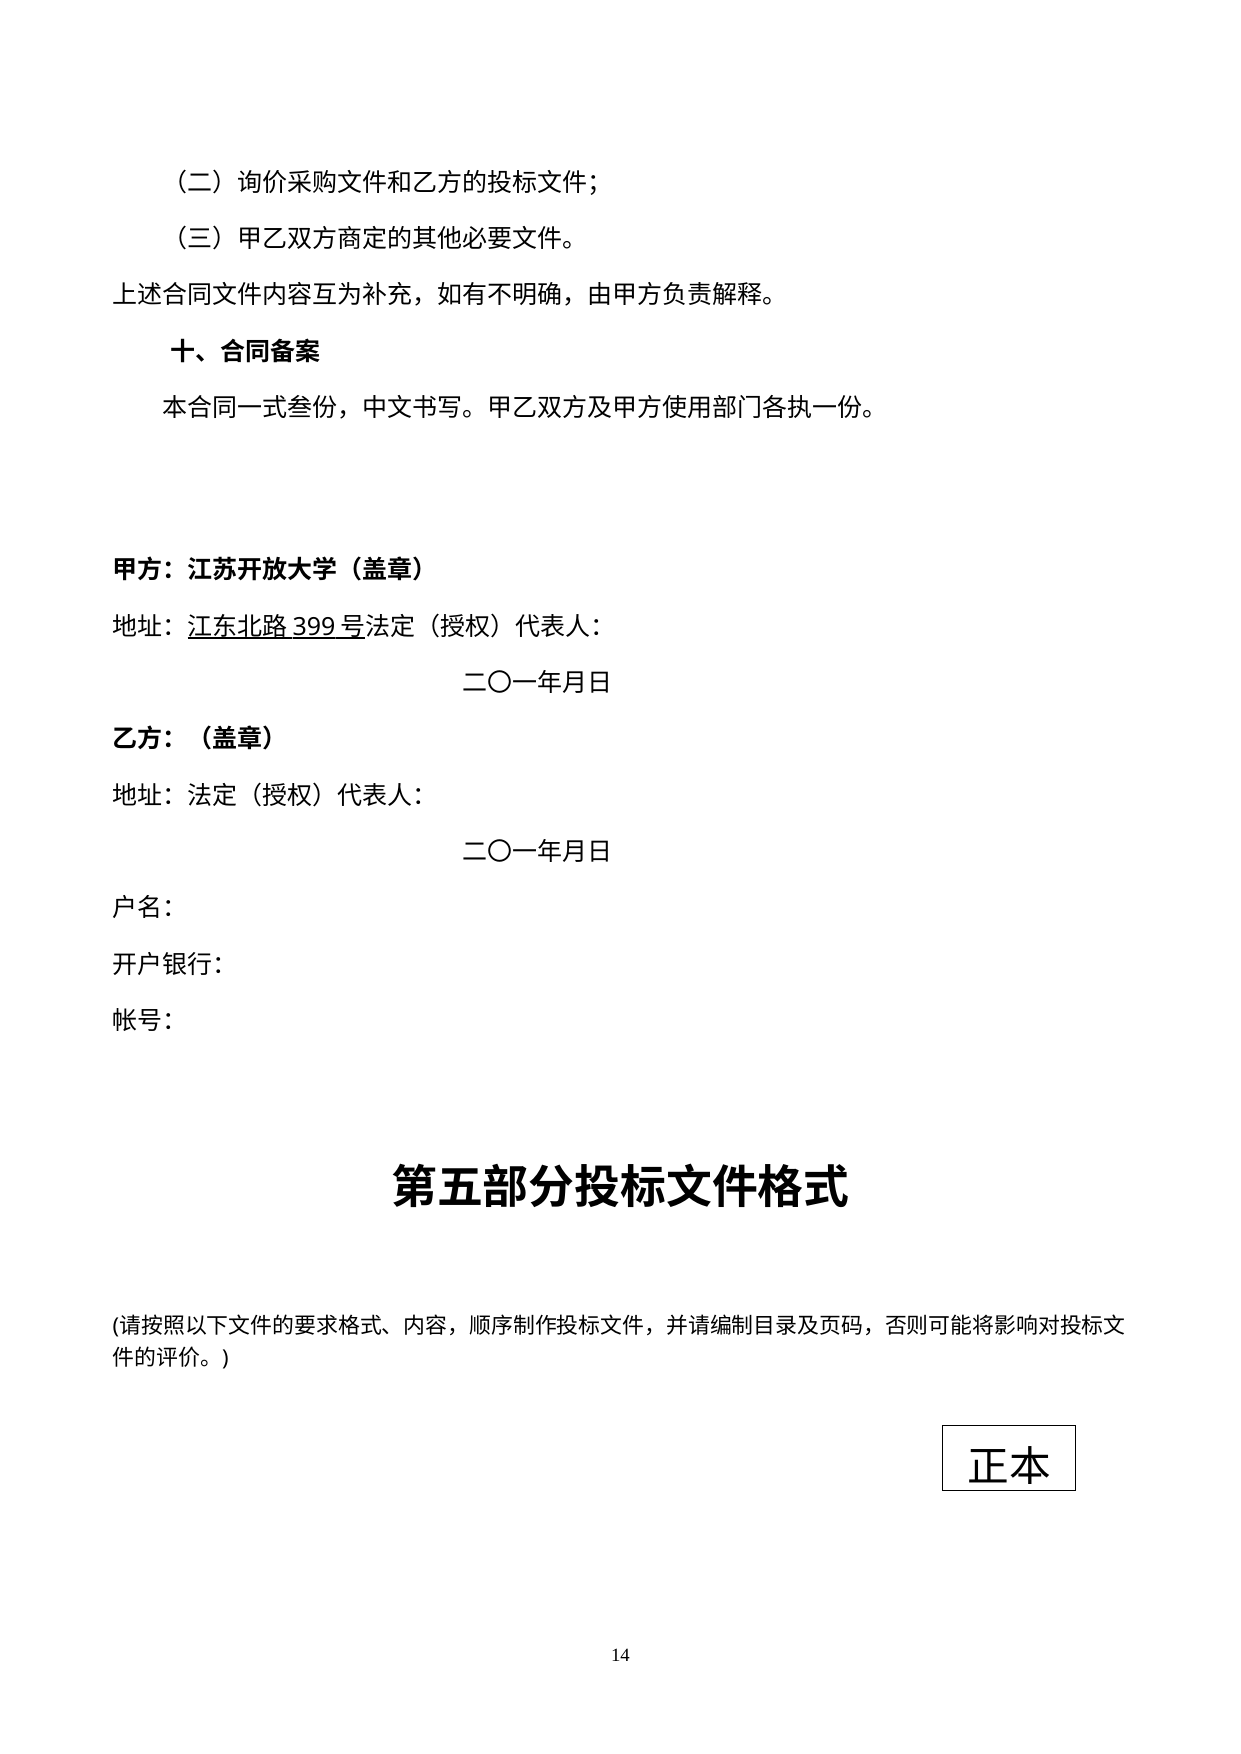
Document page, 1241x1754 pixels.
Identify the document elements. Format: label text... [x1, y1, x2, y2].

text (请按照以下文件的要求格式、内容，顺序制作投标文件，并请编制目录及页码，否则可能将影响对投标文件的评价。) [112, 1307, 1128, 1372]
text （二）询价采购文件和乙方的投标文件； [112, 162, 1128, 198]
text （三）甲乙双方商定的其他必要文件。 [112, 218, 1128, 254]
text 帐号： [112, 1001, 1128, 1037]
text 乙方：（盖章） [112, 719, 1128, 755]
text 本合同一式叁份，中文书写。甲乙双方及甲方使用部门各执一份。 [112, 387, 1128, 424]
text 地址：江东北路399号法定（授权）代表人： [112, 606, 1128, 642]
text 上述合同文件内容互为补充，如有不明确，由甲方负责解释。 [112, 275, 1128, 311]
text 开户银行： [112, 944, 1128, 981]
text 十、合同备案 [112, 331, 1128, 367]
text 户名： [112, 888, 1128, 924]
text 地址：法定（授权）代表人： [112, 775, 1128, 811]
subtitle 第五部分投标文件格式 [112, 1135, 1128, 1233]
text 二〇一年月日 [112, 832, 1128, 868]
text 二〇一年月日 [112, 662, 1128, 699]
text 甲方：江苏开放大学（盖章） [112, 550, 1128, 586]
